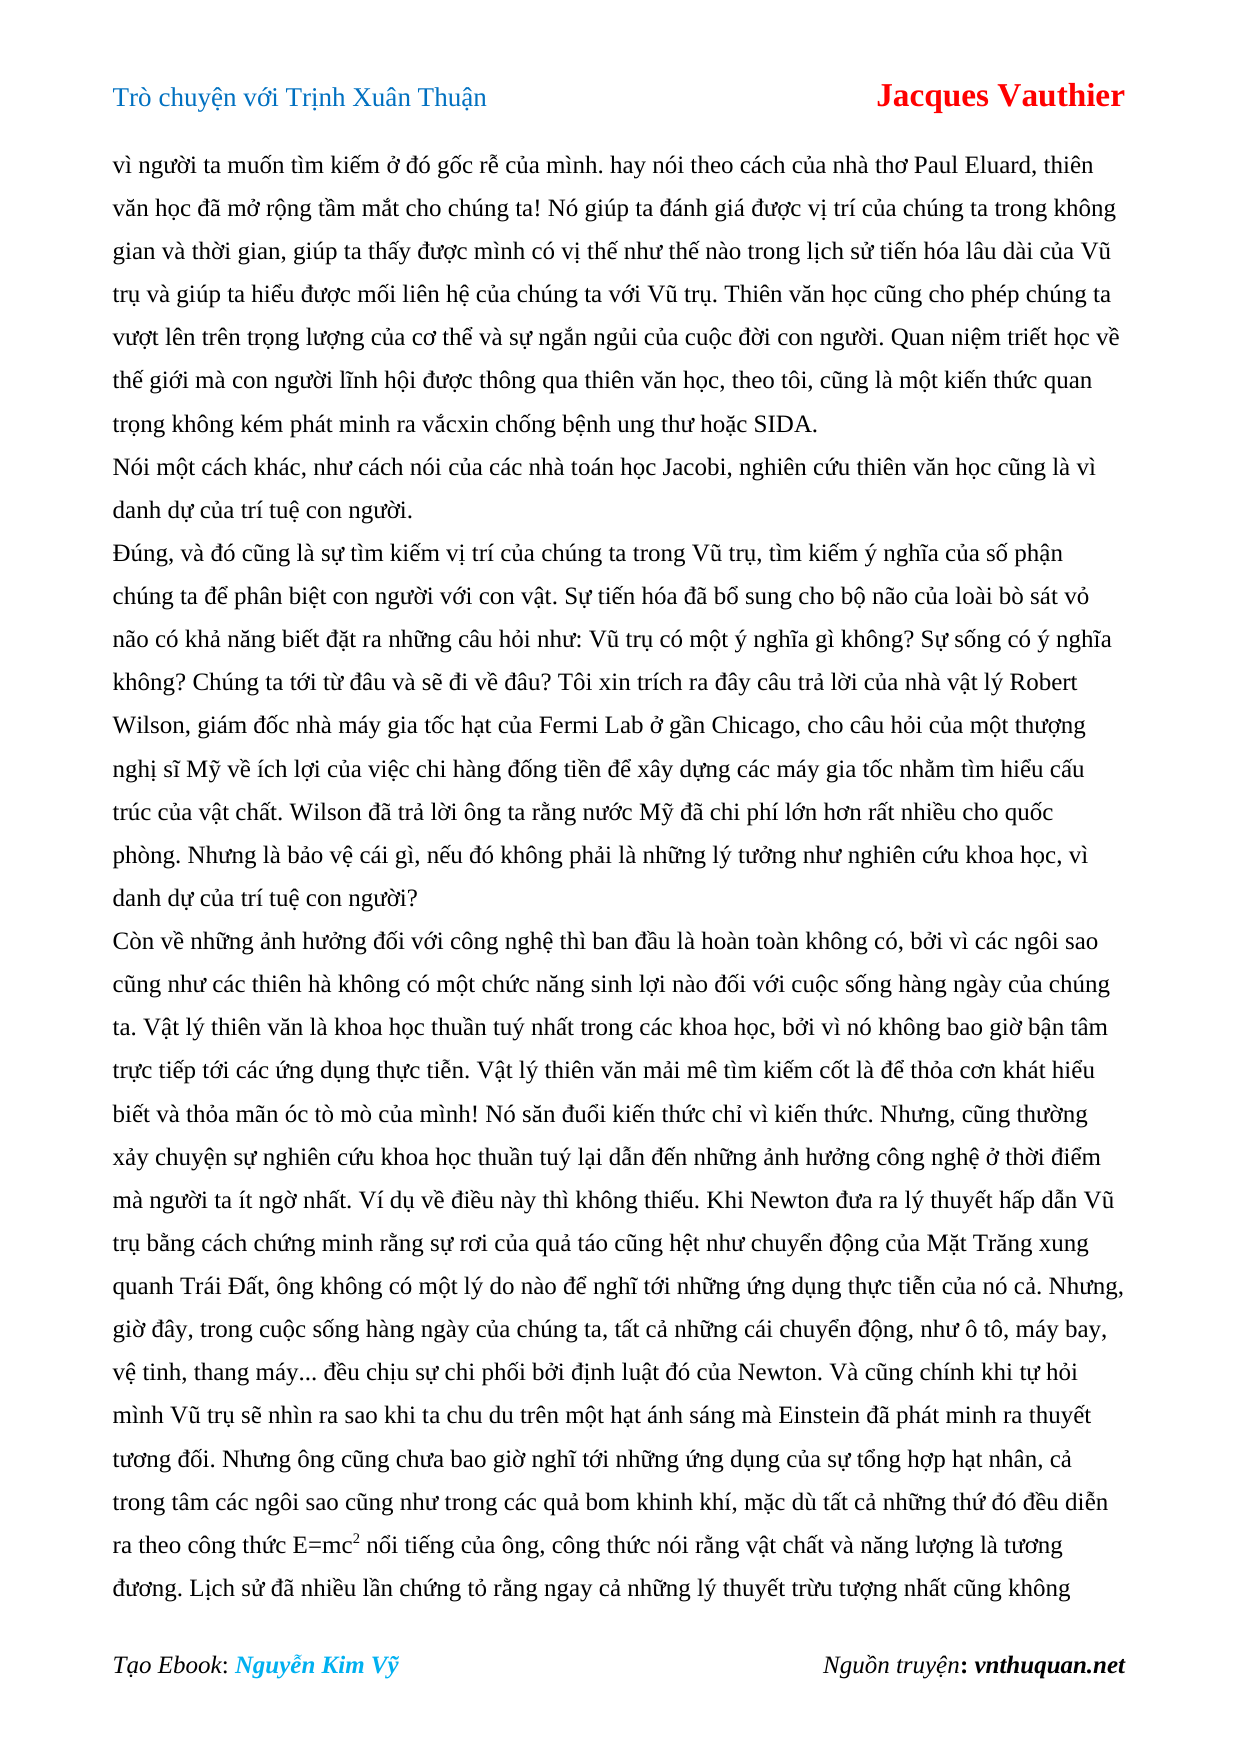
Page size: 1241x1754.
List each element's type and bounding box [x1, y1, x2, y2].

text [112, 150, 1128, 1602]
